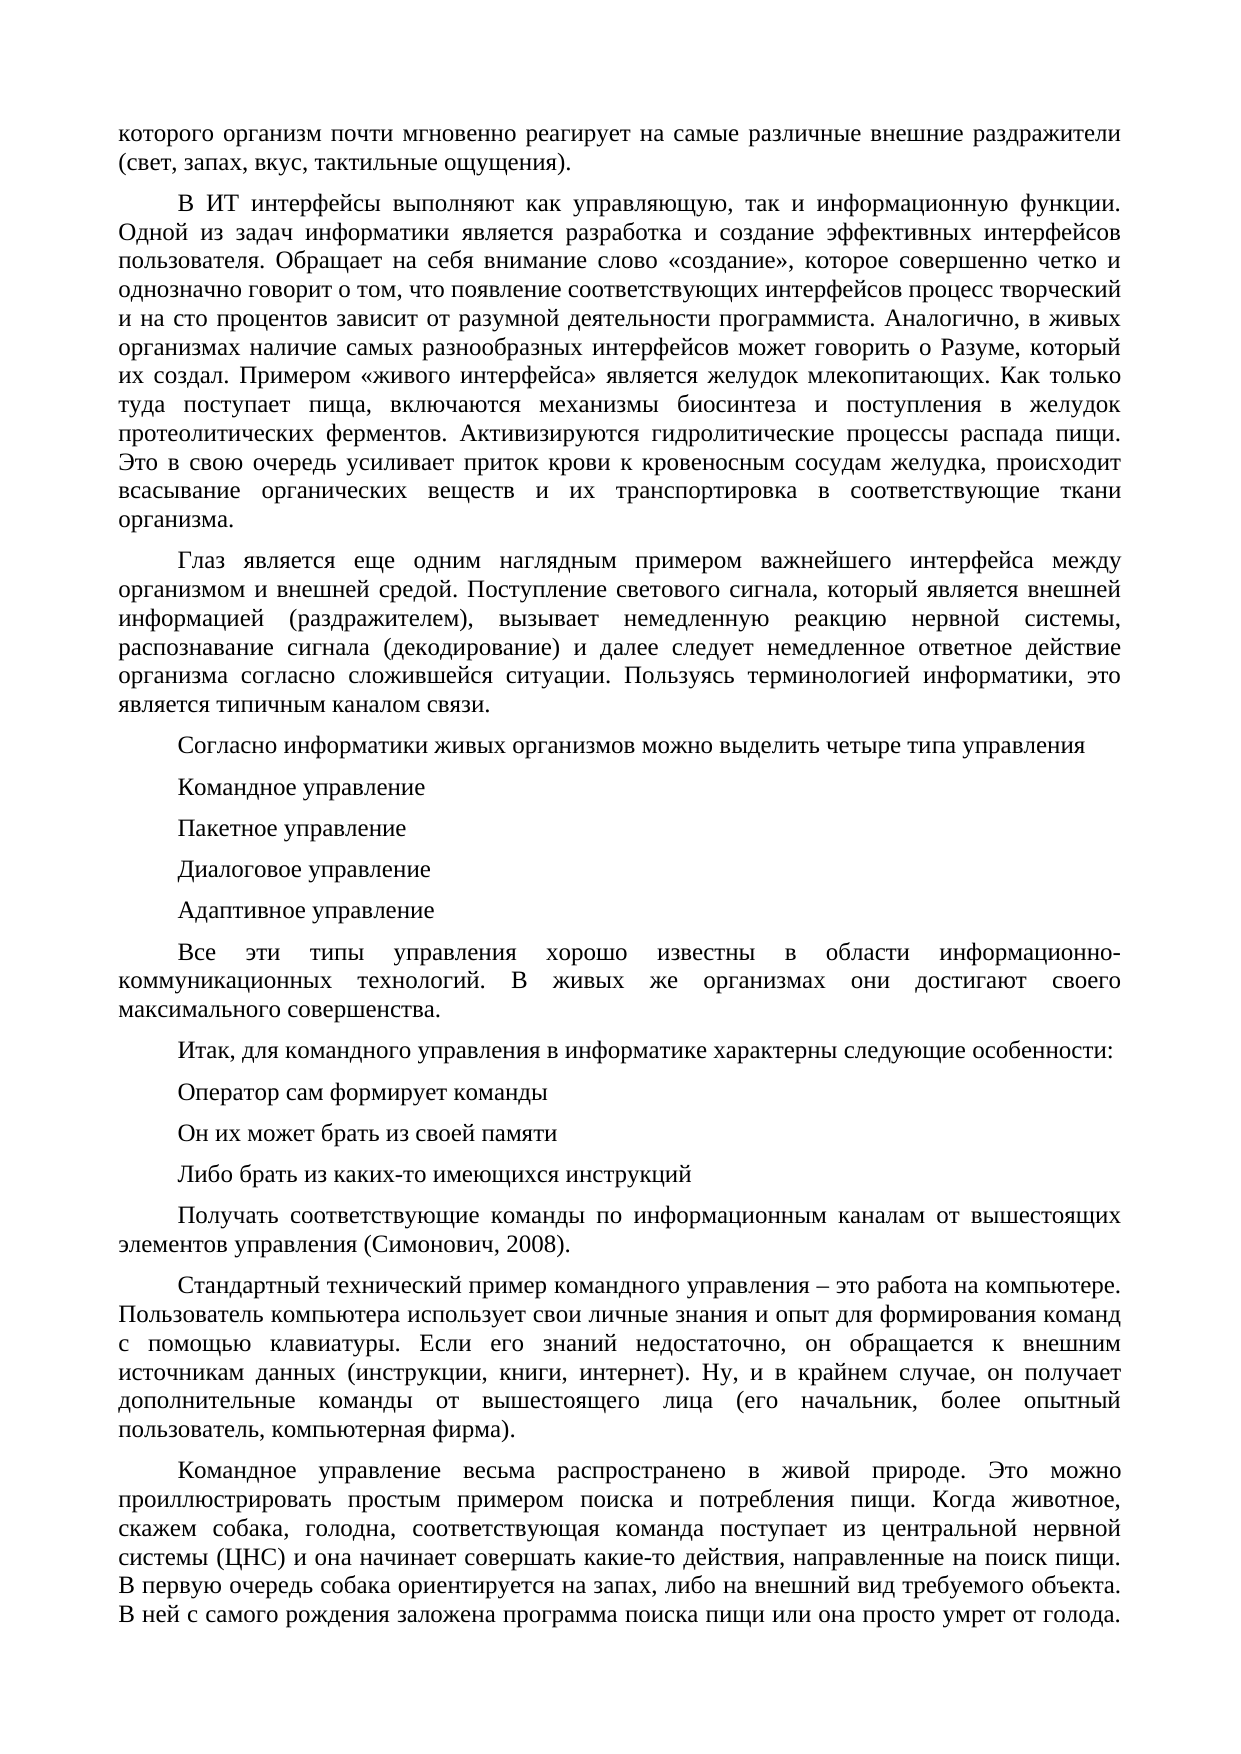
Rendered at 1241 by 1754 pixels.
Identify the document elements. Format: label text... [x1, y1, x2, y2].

text Все эти типы управления хорошо известны в области информационно-коммуникационных технологий. В живых же организмах они достигают своего максимального совершенства. [118, 937, 1122, 1023]
text Стандартный технический пример командного управления – это работа на компьютере. Пользователь компьютера использует свои личные знания и опыт для формирования команд с помощью клавиатуры. Если его знаний недостаточно, он обращается к внешним источникам данных (инструкции, книги, интернет). Ну, и в крайнем случае, он получает дополнительные команды от вышестоящего лица (его начальник, более опытный пользователь, компьютерная фирма). [118, 1271, 1122, 1443]
text Адаптивное управление [118, 896, 1122, 924]
text Согласно информатики живых организмов можно выделить четыре типа управления [118, 731, 1122, 759]
text Пакетное управление [118, 813, 1122, 842]
text Командное управление [118, 772, 1122, 801]
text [118, 118, 1122, 176]
text Получать соответствующие команды по информационным каналам от вышестоящих элементов управления (Симонович, 2008). [118, 1201, 1122, 1258]
text Либо брать из каких-то имеющихся инструкций [118, 1159, 1122, 1188]
text Глаз является еще одним наглядным примером важнейшего интерфейса между организмом и внешней средой. Поступление светового сигнала, который является внешней информацией (раздражителем), вызывает немедленную реакцию нервной системы, распознавание сигнала (декодирование) и далее следует немедленное ответное действие организма согласно сложившейся ситуации. Пользуясь терминологией информатики, это является типичным каналом связи. [118, 546, 1122, 718]
text В ИТ интерфейсы выполняют как управляющую, так и информационную функции. Одной из задач информатики является разработка и создание эффективных интерфейсов пользователя. Обращает на себя внимание слово «создание», которое совершенно четко и однозначно говорит о том, что появление соответствующих интерфейсов процесс творческий и на сто процентов зависит от разумной деятельности программиста. Аналогично, в живых организмах наличие самых разнообразных интерфейсов может говорить о Разуме, который их создал. Примером «живого интерфейса» является желудок млекопитающих. Как только туда поступает пища, включаются механизмы биосинтеза и поступления в желудок протеолитических ферментов. Активизируются гидролитические процессы распада пищи. Это в свою очередь усиливает приток крови к кровеносным сосудам желудка, происходит всасывание органических веществ и их транспортировка в соответствующие ткани организма. [118, 188, 1122, 533]
text Итак, для командного управления в информатике характерны следующие особенности: [118, 1036, 1122, 1064]
text Он их может брать из своей памяти [118, 1118, 1122, 1147]
text Оператор сам формирует команды [118, 1077, 1122, 1106]
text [118, 1456, 1122, 1628]
text Диалоговое управление [118, 854, 1122, 883]
